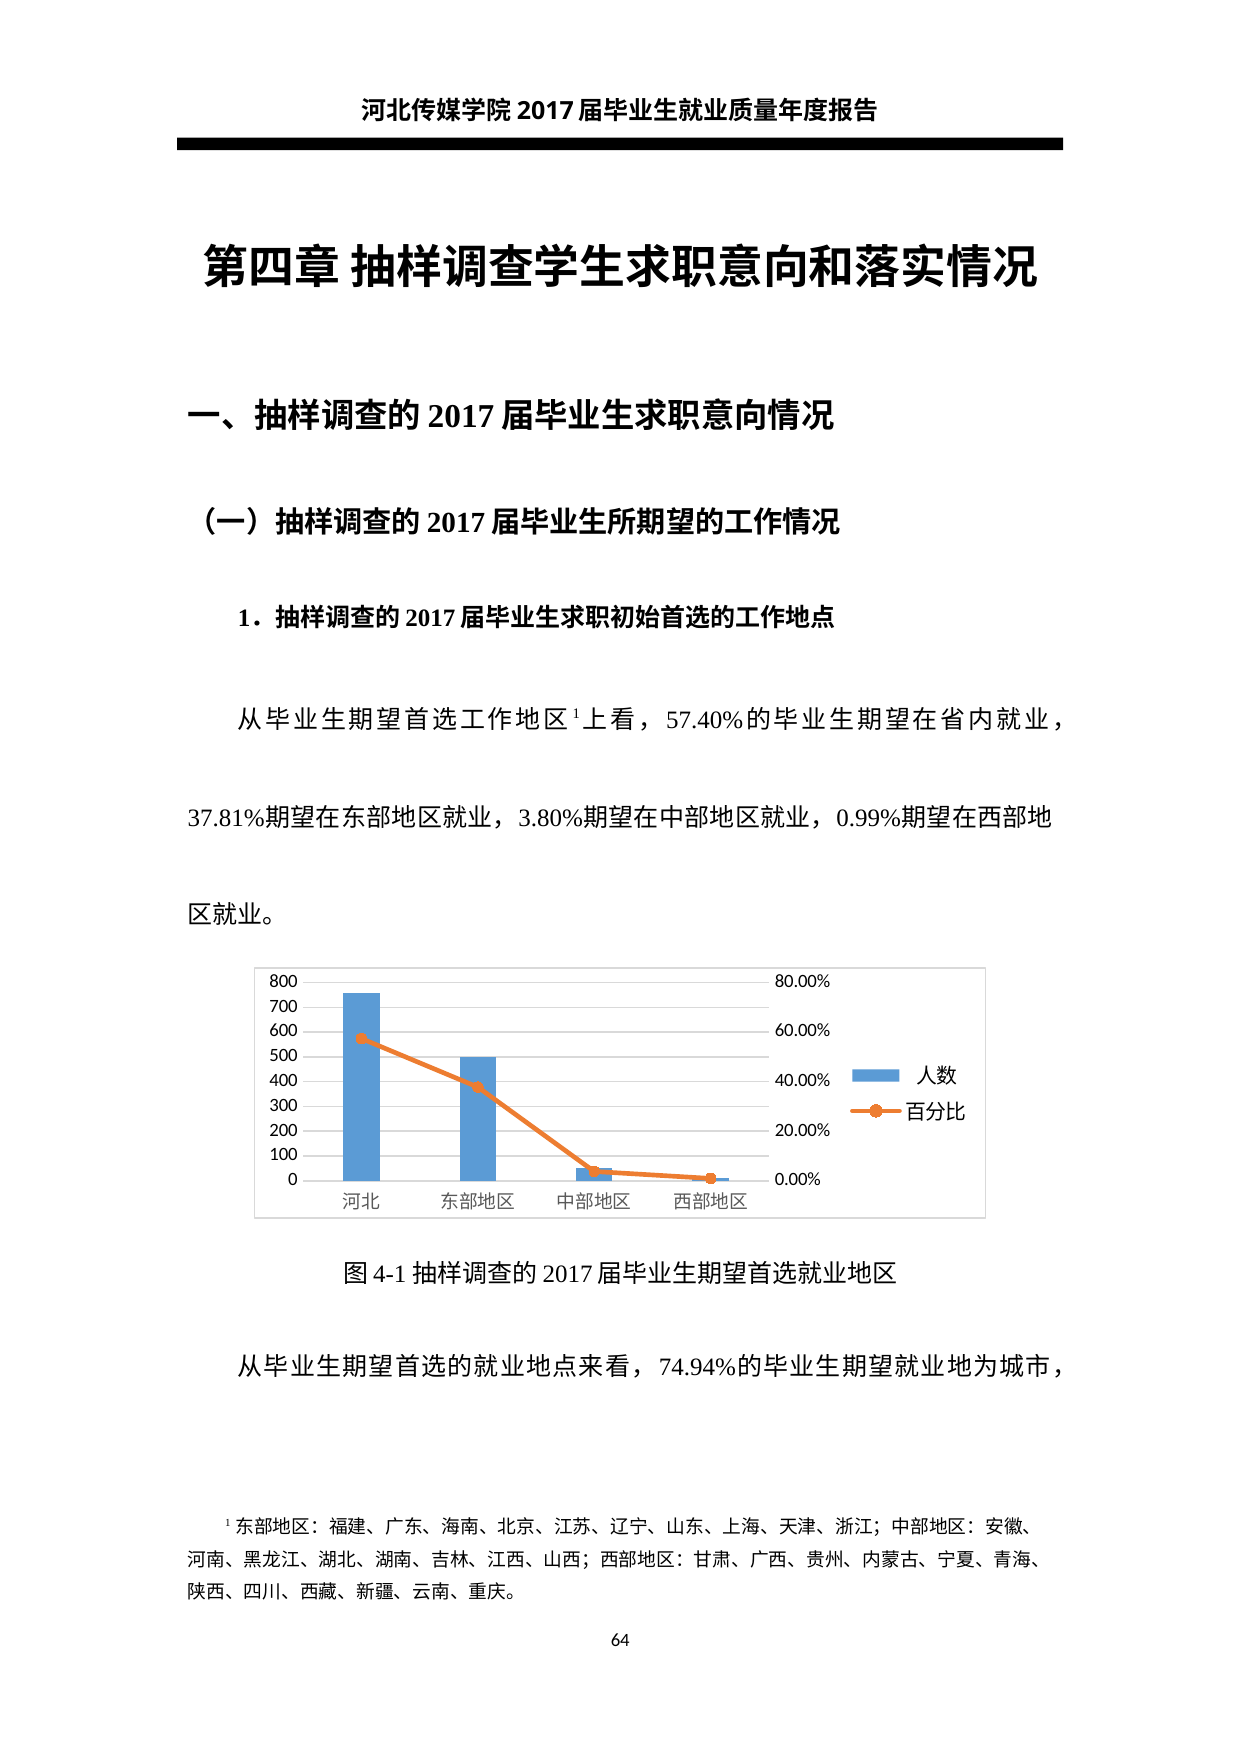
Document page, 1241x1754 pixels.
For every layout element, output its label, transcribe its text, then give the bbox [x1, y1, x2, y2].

subtitle （一）抽样调查的2017届毕业生所期望的工作情况 [187, 487, 1053, 552]
text 从毕业生期望首选工作地区上看，57.40%的毕业生期望在省内就业，37.81%期望在东部地区就业，3.80%期望在中部地区就业，0.99%期望在西部地区就业。 [187, 685, 1053, 945]
text 1．抽样调查的2017届毕业生求职初始首选的工作地点 [187, 583, 1053, 648]
subtitle 一、抽样调查的2017届毕业生求职意向情况 [187, 381, 1053, 446]
text 图4-1 抽样调查的2017届毕业生期望首选就业地区 [187, 1239, 1053, 1304]
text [187, 1332, 1053, 1397]
subtitle 第四章 抽样调查学生求职意向和落实情况 [187, 215, 1053, 313]
